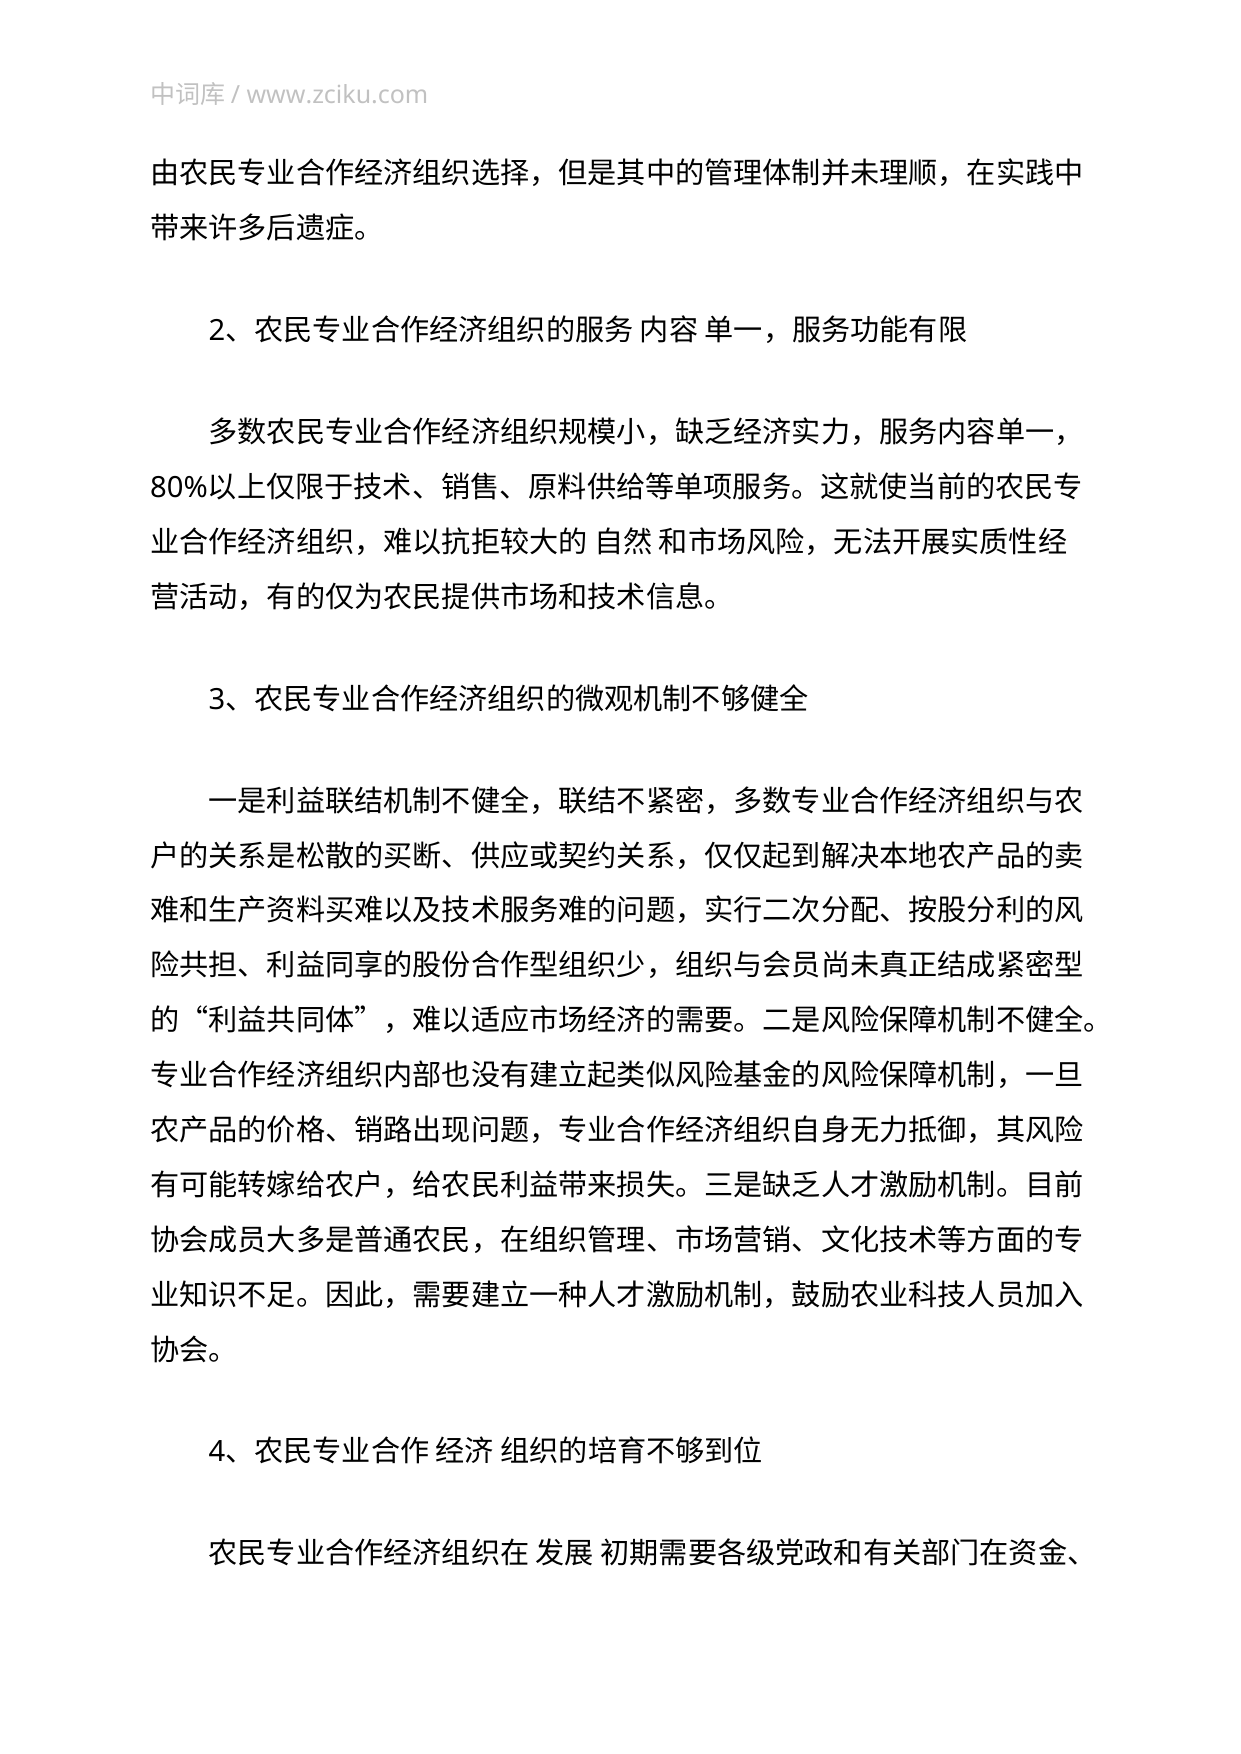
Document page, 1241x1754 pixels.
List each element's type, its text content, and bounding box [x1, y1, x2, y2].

text 4、农民专业合作 经济 组织的培育不够到位 [150, 1428, 1090, 1470]
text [150, 150, 1090, 247]
text 2、农民专业合作经济组织的服务 内容 单一，服务功能有限 [150, 307, 1090, 349]
text 3、农民专业合作经济组织的微观机制不够健全 [150, 675, 1090, 718]
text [150, 1530, 1090, 1572]
text 一是利益联结机制不健全，联结不紧密，多数专业合作经济组织与农户的关系是松散的买断、供应或契约关系，仅仅起到解决本地农产品的卖难和生产资料买难以及技术服务难的问题，实行二次分配、按股分利的风险共担、利益同享的股份合作型组织少，组织与会员尚未真正结成紧密型的“利益共同体”，难以适应市场经济的需要。二是风险保障机制不健全。专业合作经济组织内部也没有建立起类似风险基金的风险保障机制，一旦农产品的价格、销路出现问题，专业合作经济组织自身无力抵御，其风险有可能转嫁给农户，给农民利益带来损失。三是缺乏人才激励机制。目前协会成员大多是普通农民，在组织管理、市场营销、文化技术等方面的专业知识不足。因此，需要建立一种人才激励机制，鼓励农业科技人员加入协会。 [150, 777, 1090, 1368]
text 多数农民专业合作经济组织规模小，缺乏经济实力，服务内容单一，80%以上仅限于技术、销售、原料供给等单项服务。这就使当前的农民专业合作经济组织，难以抗拒较大的 自然 和市场风险，无法开展实质性经营活动，有的仅为农民提供市场和技术信息。 [150, 409, 1090, 616]
